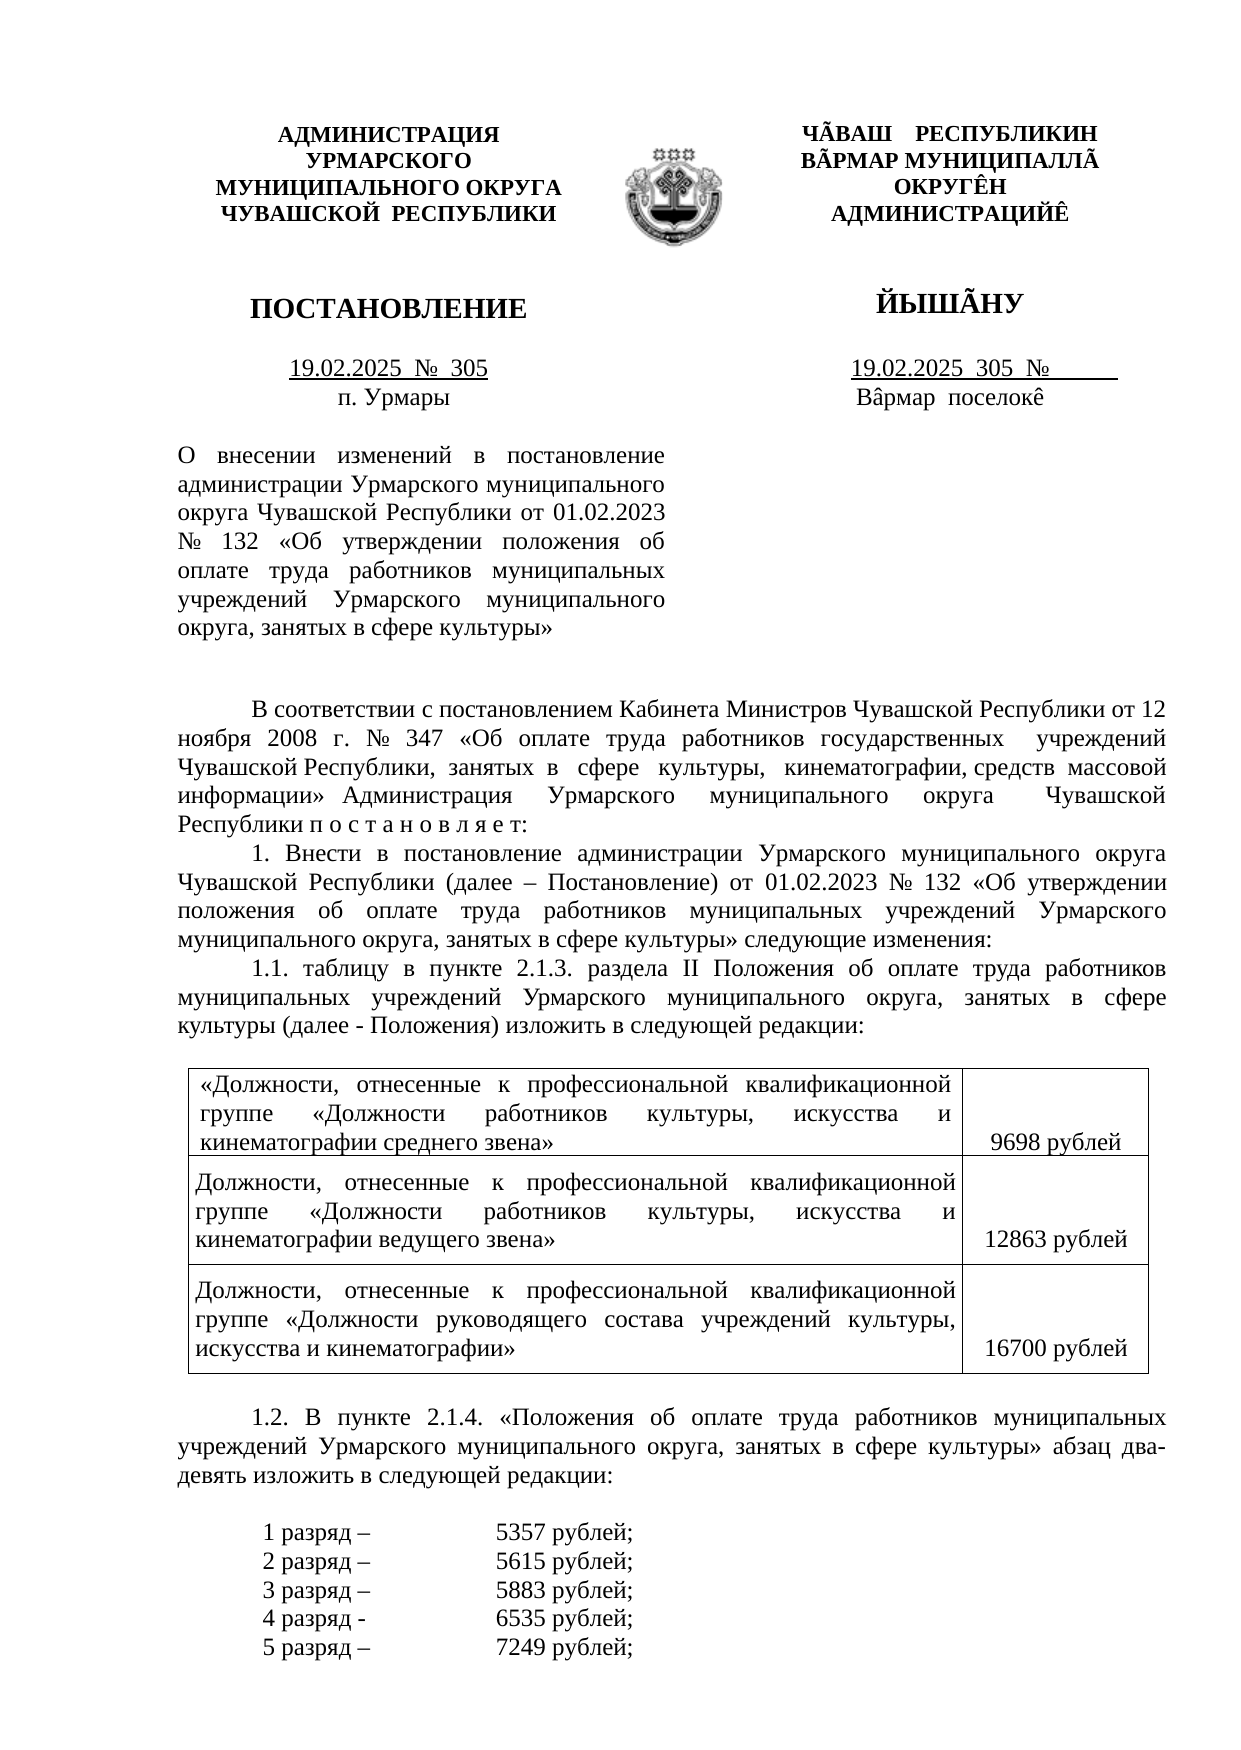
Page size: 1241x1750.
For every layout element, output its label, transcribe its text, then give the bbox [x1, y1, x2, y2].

text 1. Внести в постановление администрации Урмарского муниципального округа Чувашской Республики (далее – Постановление) от 01.02.2023 № 132 «Об утверждении положения об оплате труда работников муниципальных учреждений Урмарского муниципального округа, занятых в сфере культуры» следующие изменения: [177, 838, 1167, 953]
table_cell 16700 рублей [963, 1265, 1148, 1372]
table_cell Должности, отнесенные к профессиональной квалификационной группе «Должности работников культуры, искусства и кинематографии ведущего звена» [189, 1156, 962, 1264]
table_cell Должности, отнесенные к профессиональной квалификационной группе «Должности руководящего состава учреждений культуры, искусства и кинематографии» [189, 1265, 962, 1372]
table_cell 12863 рублей [963, 1156, 1148, 1264]
table_cell 3 разряд – 4 разряд - [177, 1575, 416, 1632]
table_cell 7249 рублей; [416, 1632, 702, 1661]
table_cell 2 разряд – [177, 1546, 416, 1575]
table_cell 5883 рублей; 6535 рублей; [416, 1575, 702, 1632]
table_header «Должности, отнесенные к профессиональной квалификационной группе «Должности работников культуры, искусства и кинематографии среднего звена» [189, 1069, 962, 1155]
text 1.1. таблицу в пункте 2.1.3. раздела II Положения об оплате труда работников муниципальных учреждений Урмарского муниципального округа, занятых в сфере культуры (далее - Положения) изложить в следующей редакции: [177, 953, 1167, 1039]
table_header 5357 рублей; [416, 1517, 702, 1546]
table_cell 5615 рублей; [416, 1546, 702, 1575]
text О внесении изменений в постановление администрации Урмарского муниципального округа Чувашской Республики от 01.02.2023 № 132 «Об утверждении положения об оплате труда работников муниципальных учреждений Урмарского муниципального округа, занятых в сфере культуры» [177, 440, 665, 641]
table_header 1 разряд – [177, 1517, 416, 1546]
table_header 9698 рублей [963, 1069, 1148, 1155]
table_cell 5 разряд – [177, 1632, 416, 1661]
text 1.2. В пункте 2.1.4. «Положения об оплате труда работников муниципальных учреждений Урмарского муниципального округа, занятых в сфере культуры» абзац два-девять изложить в следующей редакции: [177, 1402, 1167, 1488]
text В соответствии с постановлением Кабинета Министров Чувашской Республики от 12 ноября 2008 г. № 347 «Об оплате труда работников государственных учреждений Чувашской Республики, занятых в сфере культуры, кинематографии, средств массовой информации» Администрация Урмарского муниципального округа Чувашской Республики п о с т а н о в л я е т: [177, 694, 1167, 838]
